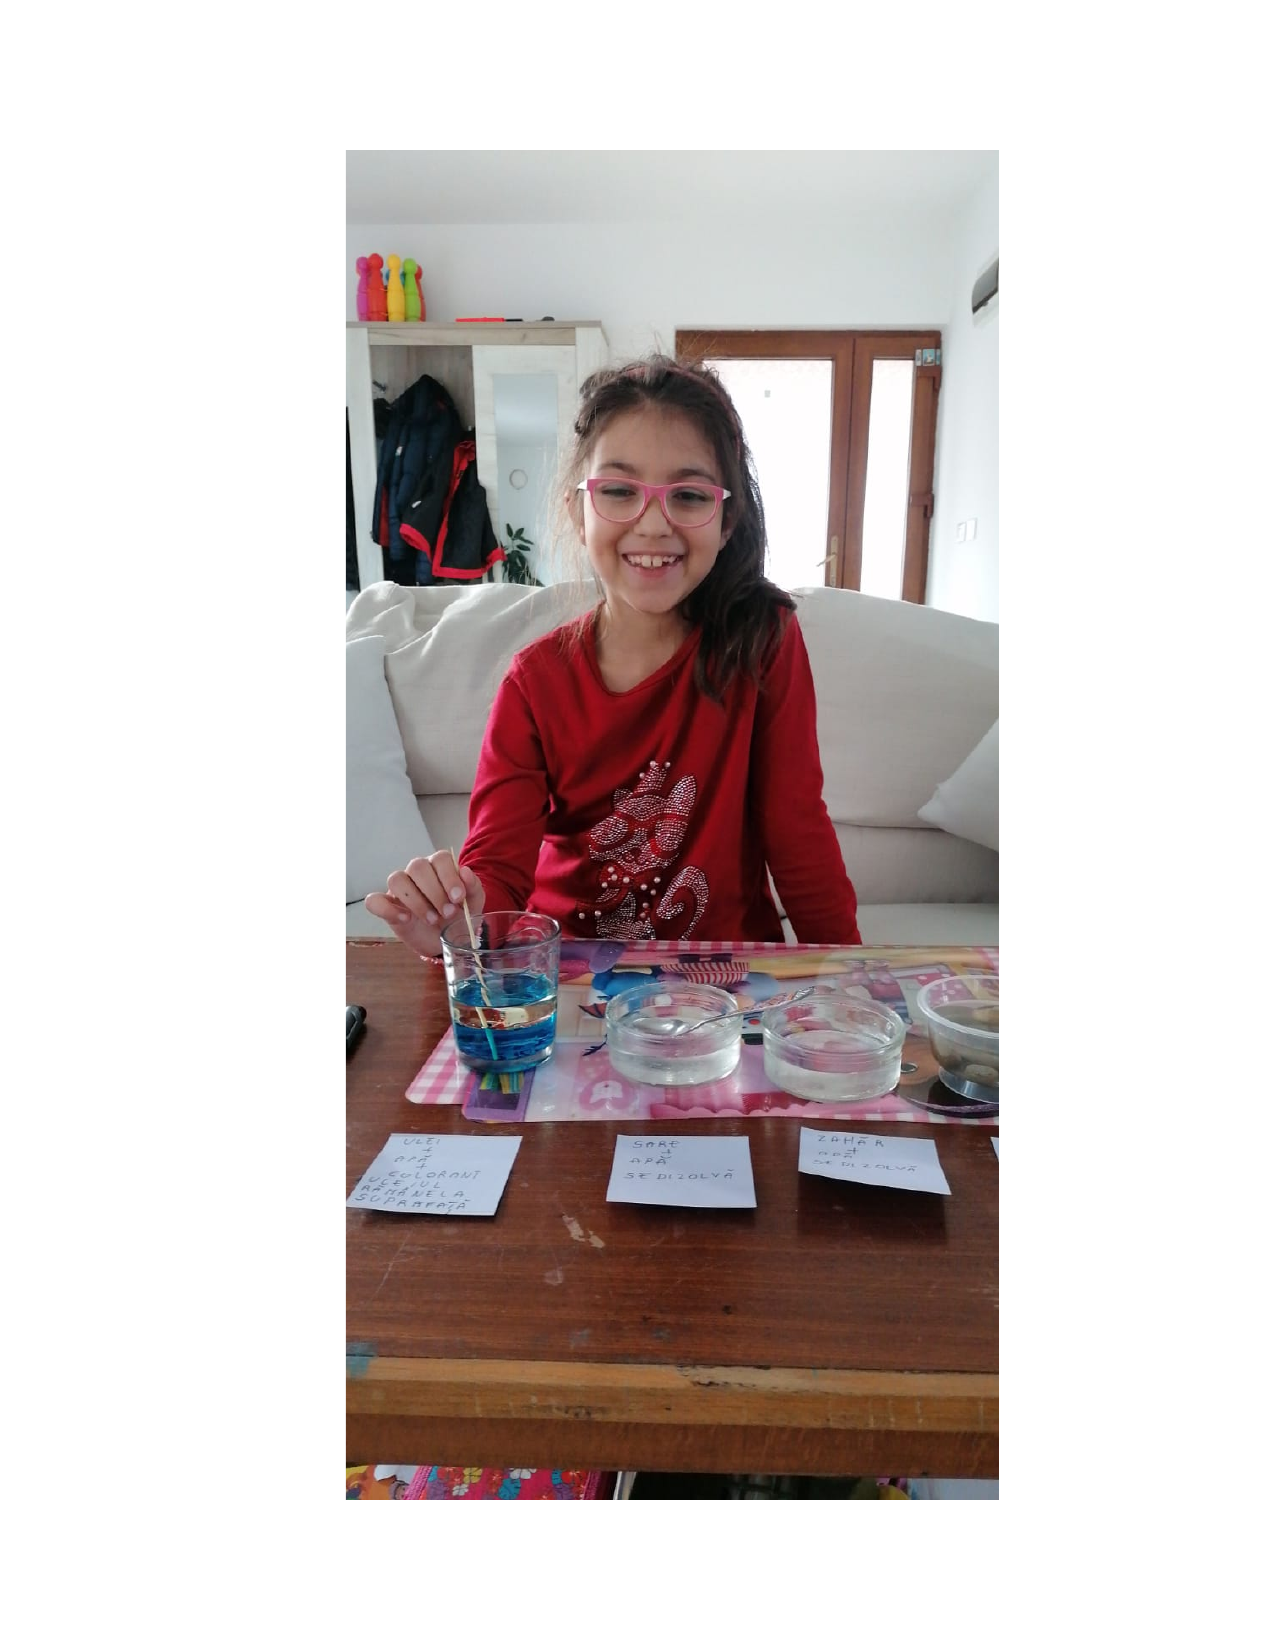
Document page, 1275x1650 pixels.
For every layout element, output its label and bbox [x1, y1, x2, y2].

picture [345, 150, 999, 1500]
